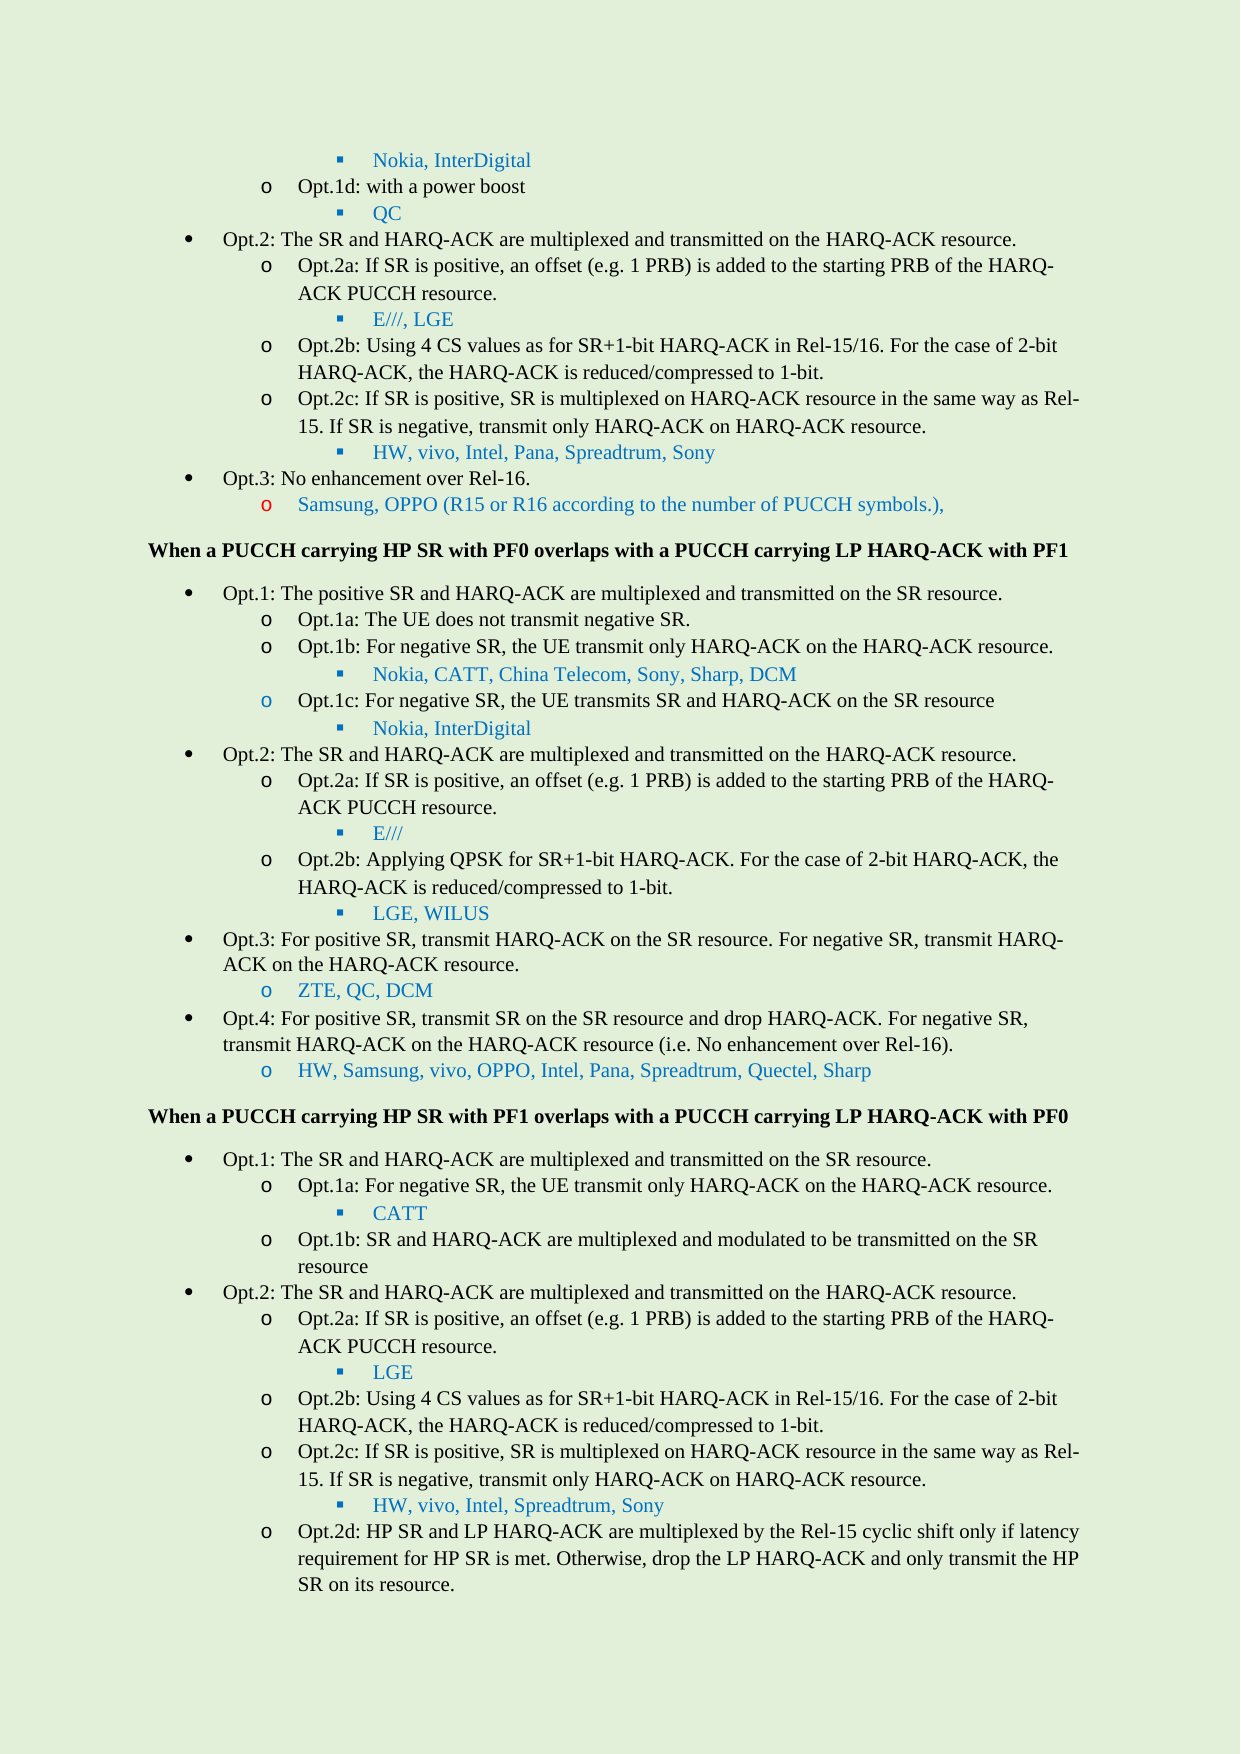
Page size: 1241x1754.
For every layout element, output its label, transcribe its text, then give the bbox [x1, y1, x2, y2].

list LGE [335, 1359, 1093, 1384]
list Opt.2: The SR and HARQ-ACK are multiplexed and transmitted on the HARQ-ACK resource. [185, 227, 1093, 251]
list Opt.2: The SR and HARQ-ACK are multiplexed and transmitted on the HARQ-ACK resource. [185, 1280, 1093, 1304]
list Nokia, InterDigital [335, 716, 1093, 740]
list HW, vivo, Intel, Spreadtrum, Sony [335, 1493, 1093, 1517]
list Opt.1a: For negative SR, the UE transmit only HARQ-ACK on the HARQ-ACK resource. [260, 1173, 1093, 1199]
list Nokia, CATT, China Telecom, Sony, Sharp, DCM [335, 662, 1093, 686]
list Opt.1: The positive SR and HARQ-ACK are multiplexed and transmitted on the SR resource. [185, 581, 1093, 605]
list Opt.1: The SR and HARQ-ACK are multiplexed and transmitted on the SR resource. [185, 1147, 1093, 1171]
list LGE, WILUS [335, 901, 1093, 924]
list E/// [335, 821, 1093, 845]
list HW, Samsung, vivo, OPPO, Intel, Pana, Spreadtrum, Quectel, Sharp [260, 1058, 1093, 1084]
text When a PUCCH carrying HP SR with PF1 overlaps with a PUCCH carrying LP HARQ-ACK with PF0 [148, 1104, 1093, 1128]
list Opt.1b: SR and HARQ-ACK are multiplexed and modulated to be transmitted on the SR resource [260, 1227, 1093, 1278]
list Opt.2c: If SR is positive, SR is multiplexed on HARQ-ACK resource in the same way as Rel-15. If SR is negative, transmit only HARQ-ACK on HARQ-ACK resource. [260, 386, 1093, 438]
list Opt.2b: Using 4 CS values as for SR+1-bit HARQ-ACK in Rel-15/16. For the case of 2-bit HARQ-ACK, the HARQ-ACK is reduced/compressed to 1-bit. [260, 1386, 1093, 1437]
list Opt.3: No enhancement over Rel-16. [185, 466, 1093, 490]
list Opt.2a: If SR is positive, an offset (e.g. 1 PRB) is added to the starting PRB of the HARQ-ACK PUCCH resource. [260, 253, 1093, 305]
list HW, vivo, Intel, Pana, Spreadtrum, Sony [335, 440, 1093, 464]
list Opt.2a: If SR is positive, an offset (e.g. 1 PRB) is added to the starting PRB of the HARQ-ACK PUCCH resource. [260, 767, 1093, 819]
list Opt.1d: with a power boost [260, 173, 1093, 199]
list QC [335, 201, 1093, 225]
list CATT [335, 1201, 1093, 1225]
list Opt.1b: For negative SR, the UE transmit only HARQ-ACK on the HARQ-ACK resource. [260, 634, 1093, 660]
list Opt.2: The SR and HARQ-ACK are multiplexed and transmitted on the HARQ-ACK resource. [185, 742, 1093, 766]
list E///, LGE [335, 307, 1093, 331]
list Opt.1c: For negative SR, the UE transmits SR and HARQ-ACK on the SR resource [260, 688, 1093, 714]
list ZTE, QC, DCM [260, 978, 1093, 1004]
list Nokia, InterDigital [335, 148, 1093, 172]
text When a PUCCH carrying HP SR with PF0 overlaps with a PUCCH carrying LP HARQ-ACK with PF1 [148, 538, 1093, 562]
list Opt.2a: If SR is positive, an offset (e.g. 1 PRB) is added to the starting PRB of the HARQ-ACK PUCCH resource. [260, 1306, 1093, 1358]
list Opt.1a: The UE does not transmit negative SR. [260, 607, 1093, 632]
list Opt.2c: If SR is positive, SR is multiplexed on HARQ-ACK resource in the same way as Rel-15. If SR is negative, transmit only HARQ-ACK on HARQ-ACK resource. [260, 1439, 1093, 1491]
list Opt.3: For positive SR, transmit HARQ-ACK on the SR resource. For negative SR, transmit HARQ-ACK on the HARQ-ACK resource. [185, 926, 1093, 976]
list Opt.4: For positive SR, transmit SR on the SR resource and drop HARQ-ACK. For negative SR, transmit HARQ-ACK on the HARQ-ACK resource (i.e. No enhancement over Rel-16). [185, 1006, 1093, 1056]
list Opt.2b: Using 4 CS values as for SR+1-bit HARQ-ACK in Rel-15/16. For the case of 2-bit HARQ-ACK, the HARQ-ACK is reduced/compressed to 1-bit. [260, 333, 1093, 384]
list Opt.2b: Applying QPSK for SR+1-bit HARQ-ACK. For the case of 2-bit HARQ-ACK, the HARQ-ACK is reduced/compressed to 1-bit. [260, 847, 1093, 899]
list Samsung, OPPO (R15 or R16 according to the number of PUCCH symbols.), [260, 492, 1093, 517]
list Opt.2d: HP SR and LP HARQ-ACK are multiplexed by the Rel-15 cyclic shift only if latency requirement for HP SR is met. Otherwise, drop the LP HARQ-ACK and only transmit the HP SR on its resource. [260, 1518, 1093, 1596]
